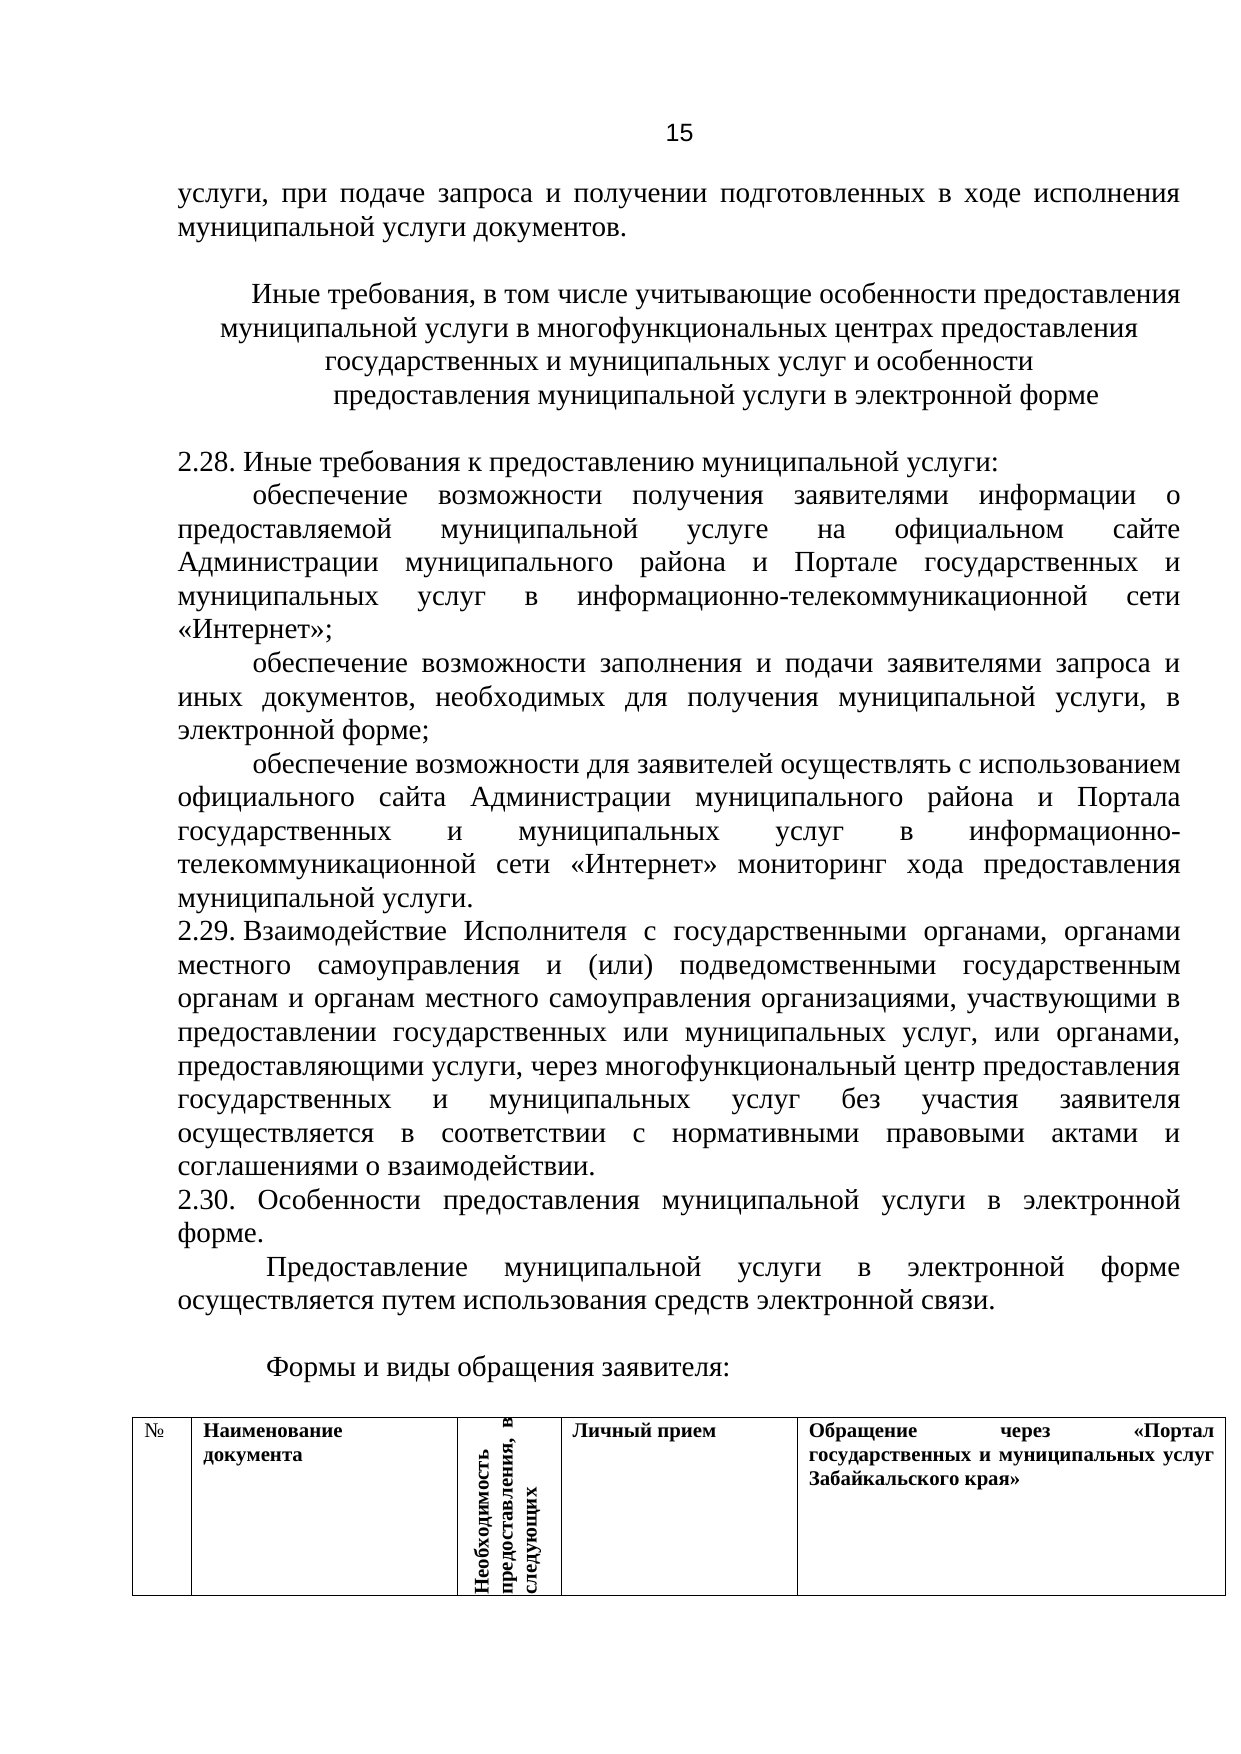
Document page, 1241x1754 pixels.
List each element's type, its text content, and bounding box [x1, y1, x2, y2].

text Иные требования, в том числе учитывающие особенности предоставления муниципальной услуги в многофункциональных центрах предоставления государственных и муниципальных услуг и особенности [177, 276, 1181, 377]
text 2.30. Особенности предоставления муниципальной услуги в электронной форме. [177, 1182, 1181, 1249]
text обеспечение возможности для заявителей осуществлять с использованием официального сайта Администрации муниципального района и Портала государственных и муниципальных услуг в информационно-телекоммуникационной сети «Интернет» мониторинг хода предоставления муниципальной услуги. [177, 746, 1181, 913]
text 2.28. Иные требования к предоставлению муниципальной услуги: [177, 444, 1181, 477]
text обеспечение возможности заполнения и подачи заявителями запроса и иных документов, необходимых для получения муниципальной услуги, в электронной форме; [177, 645, 1181, 746]
text 2.29. Взаимодействие Исполнителя с государственными органами, органами местного самоуправления и (или) подведомственными государственным органам и органам местного самоуправления организациями, участвующими в предоставлении государственных или муниципальных услуг, или органами, предоставляющими услуги, через многофункциональный центр предоставления государственных и муниципальных услуг без участия заявителя осуществляется в соответствии с нормативными правовыми актами и соглашениями о взаимодействии. [177, 913, 1181, 1182]
text Предоставление муниципальной услуги в электронной форме осуществляется путем использования средств электронной связи. [177, 1249, 1181, 1316]
text Формы и виды обращения заявителя: [177, 1349, 1181, 1383]
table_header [192, 1418, 457, 1595]
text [177, 176, 1181, 243]
text обеспечение возможности получения заявителями информации о предоставляемой муниципальной услуге на официальном сайте Администрации муниципального района и Портале государственных и муниципальных услуг в информационно-телекоммуникационной сети «Интернет»; [177, 477, 1181, 645]
table_header Личный прием [562, 1418, 797, 1595]
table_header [458, 1418, 561, 1595]
table_header Обращение через «Портал государственных и муниципальных услуг Забайкальского края» [798, 1418, 1225, 1595]
text предоставления муниципальной услуги в электронной форме [177, 377, 1181, 410]
table_header № [133, 1418, 191, 1595]
